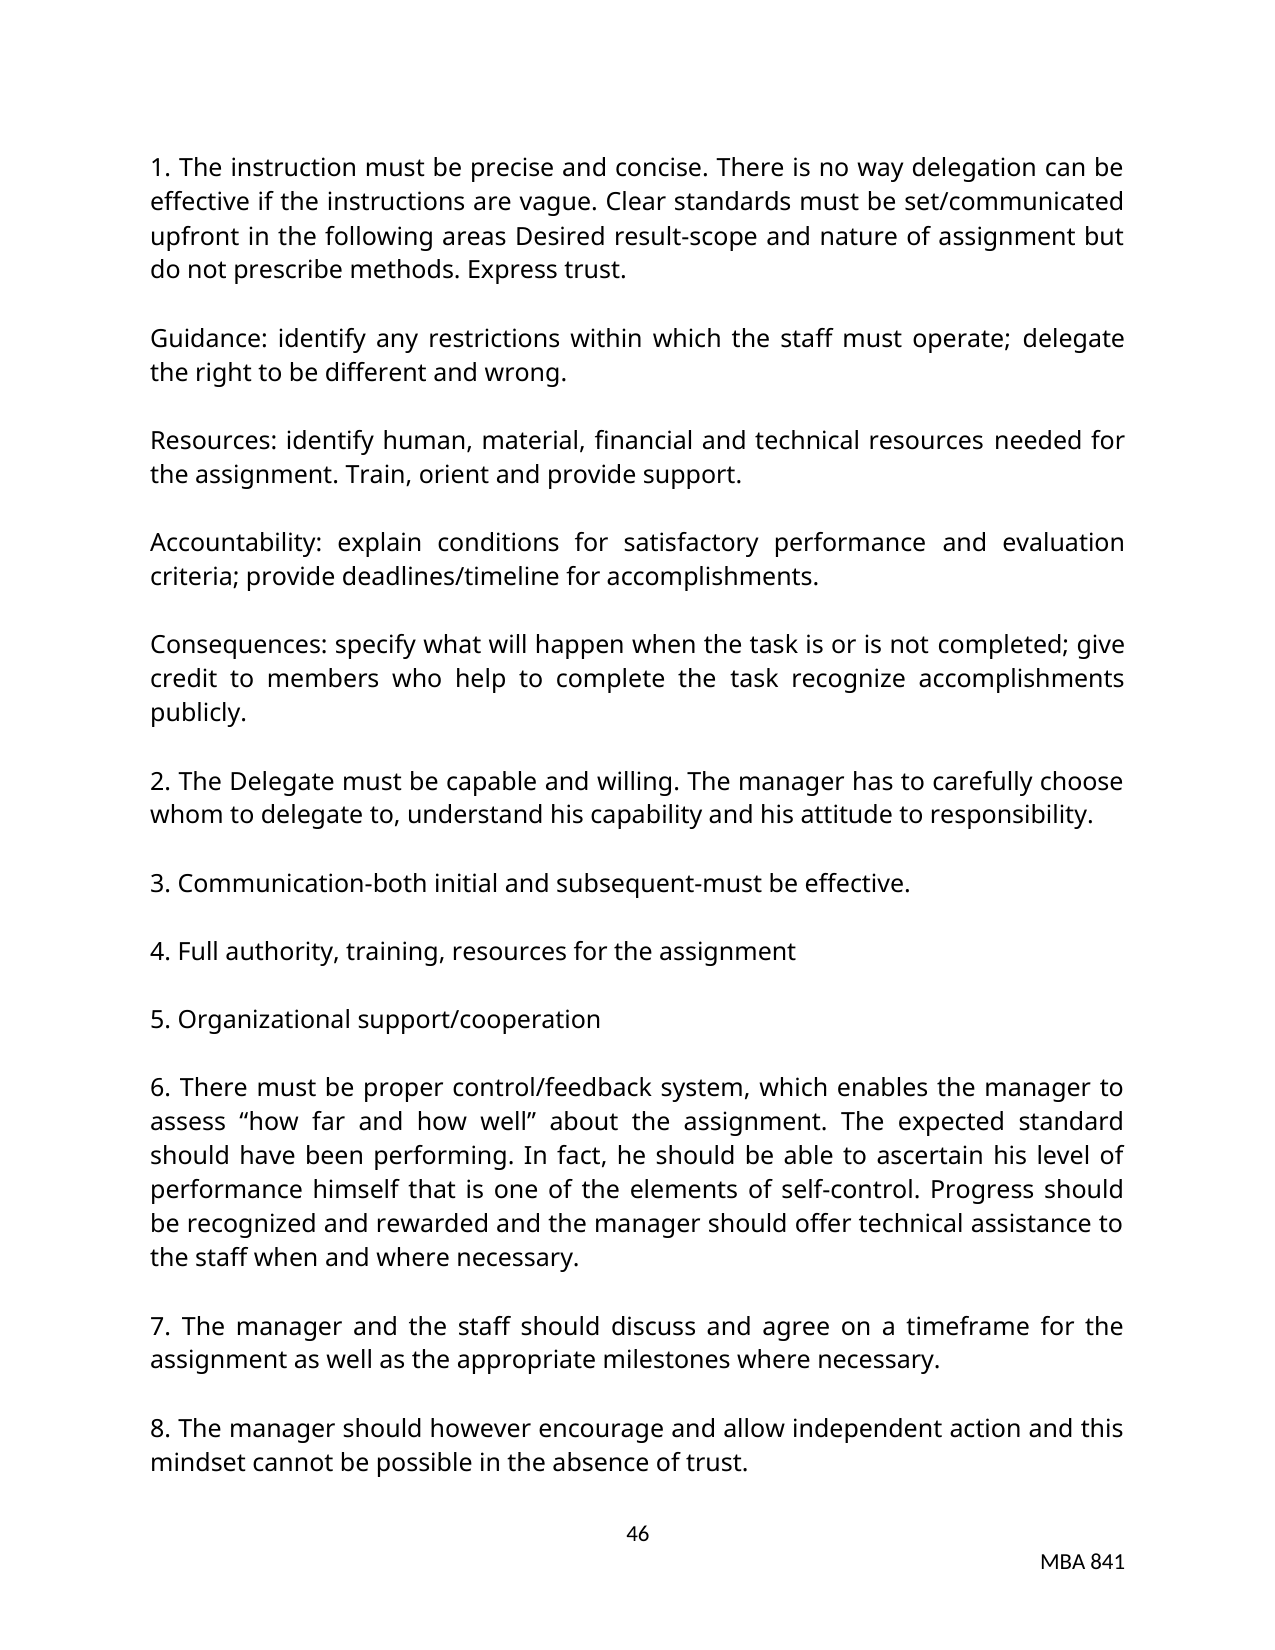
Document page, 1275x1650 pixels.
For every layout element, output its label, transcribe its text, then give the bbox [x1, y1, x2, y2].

text 8. The manager should however encourage and allow independent action and this mindset cannot be possible in the absence of trust. [150, 1410, 1125, 1478]
text Consequences: specify what will happen when the task is or is not completed; give credit to members who help to complete the task recognize accomplishments publicly. [150, 627, 1125, 729]
text 3. Communication-both initial and subsequent-must be effective. [150, 865, 1125, 899]
text 5. Organizational support/cooperation [150, 1002, 1125, 1036]
text Resources: identify human, material, financial and technical resources needed for the assignment. Train, orient and provide support. [150, 422, 1125, 491]
text 1. The instruction must be precise and concise. There is no way delegation can be effective if the instructions are vague. Clear standards must be set/communicated upfront in the following areas Desired result-scope and nature of assignment but do not prescribe methods. Express trust. [150, 150, 1125, 286]
text 2. The Delegate must be capable and willing. The manager has to carefully choose whom to delegate to, understand his capability and his attitude to responsibility. [150, 763, 1125, 831]
text 7. The manager and the staff should discuss and agree on a timeframe for the assignment as well as the appropriate milestones where necessary. [150, 1308, 1125, 1376]
text Guidance: identify any restrictions within which the staff must operate; delegate the right to be different and wrong. [150, 320, 1125, 388]
text 6. There must be proper control/feedback system, which enables the manager to assess “how far and how well” about the assignment. The expected standard should have been performing. In fact, he should be able to ascertain his level of performance himself that is one of the elements of self-control. Progress should be recognized and rewarded and the manager should offer technical assistance to the staff when and where necessary. [150, 1070, 1125, 1274]
text Accountability: explain conditions for satisfactory performance and evaluation criteria; provide deadlines/timeline for accomplishments. [150, 525, 1125, 593]
text 4. Full authority, training, resources for the assignment [150, 933, 1125, 967]
